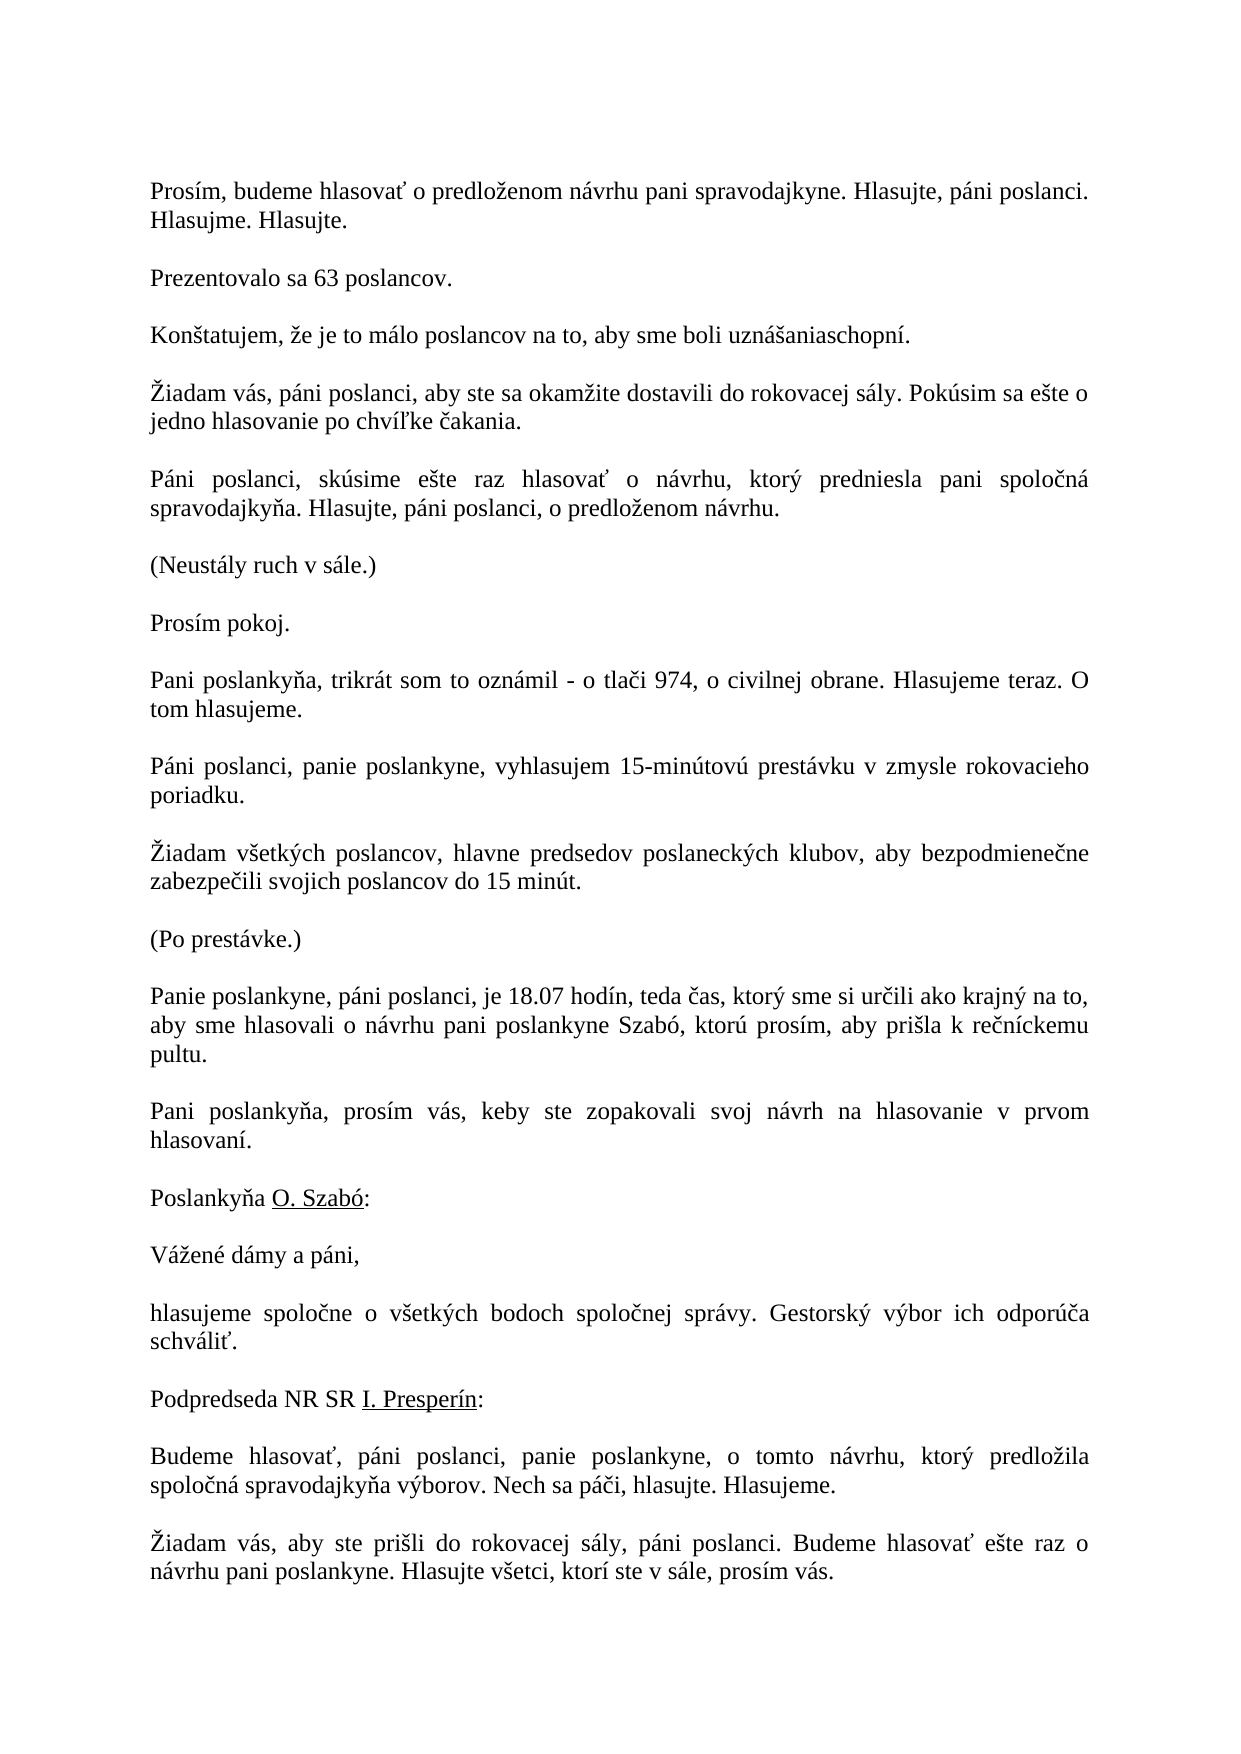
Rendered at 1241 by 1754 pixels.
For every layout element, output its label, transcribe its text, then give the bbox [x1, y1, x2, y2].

text Konštatujem, že je to málo poslancov na to, aby sme boli uznášaniaschopní. [150, 320, 1090, 349]
text Prosím pokoj. [150, 608, 1090, 636]
text Prosím, budeme hlasovať o predloženom návrhu pani spravodajkyne. Hlasujte, páni poslanci. Hlasujme. Hlasujte. [150, 176, 1090, 234]
text Vážené dámy a páni, [150, 1240, 1090, 1269]
text Pani poslankyňa, prosím vás, keby ste zopakovali svoj návrh na hlasovanie v prvom hlasovaní. [150, 1096, 1090, 1154]
text Prezentovalo sa 63 poslancov. [150, 263, 1090, 291]
text hlasujeme spoločne o všetkých bodoch spoločnej správy. Gestorský výbor ich odporúča schváliť. [150, 1298, 1090, 1355]
text Páni poslanci, skúsime ešte raz hlasovať o návrhu, ktorý predniesla pani spoločná spravodajkyňa. Hlasujte, páni poslanci, o predloženom návrhu. [150, 464, 1090, 521]
text Žiadam vás, páni poslanci, aby ste sa okamžite dostavili do rokovacej sály. Pokúsim sa ešte o jedno hlasovanie po chvíľke čakania. [150, 378, 1090, 435]
text Pani poslankyňa, trikrát som to oznámil - o tlači 974, o civilnej obrane. Hlasujeme teraz. O tom hlasujeme. [150, 665, 1090, 723]
text Podpredseda NR SR I. Presperín: [150, 1384, 1090, 1413]
text Žiadam vás, aby ste prišli do rokovacej sály, páni poslanci. Budeme hlasovať ešte raz o návrhu pani poslankyne. Hlasujte všetci, ktorí ste v sále, prosím vás. [150, 1528, 1090, 1585]
text Budeme hlasovať, páni poslanci, panie poslankyne, o tomto návrhu, ktorý predložila spoločná spravodajkyňa výborov. Nech sa páči, hlasujte. Hlasujeme. [150, 1441, 1090, 1499]
text Žiadam všetkých poslancov, hlavne predsedov poslaneckých klubov, aby bezpodmienečne zabezpečili svojich poslancov do 15 minút. [150, 838, 1090, 895]
text (Po prestávke.) [150, 924, 1090, 953]
text Páni poslanci, panie poslankyne, vyhlasujem 15-minútovú prestávku v zmysle rokovacieho poriadku. [150, 751, 1090, 809]
text Panie poslankyne, páni poslanci, je 18.07 hodín, teda čas, ktorý sme si určili ako krajný na to, aby sme hlasovali o návrhu pani poslankyne Szabó, ktorú prosím, aby prišla k rečníckemu pultu. [150, 981, 1090, 1068]
text (Neustály ruch v sále.) [150, 550, 1090, 579]
text Poslankyňa O. Szabó: [150, 1183, 1090, 1211]
